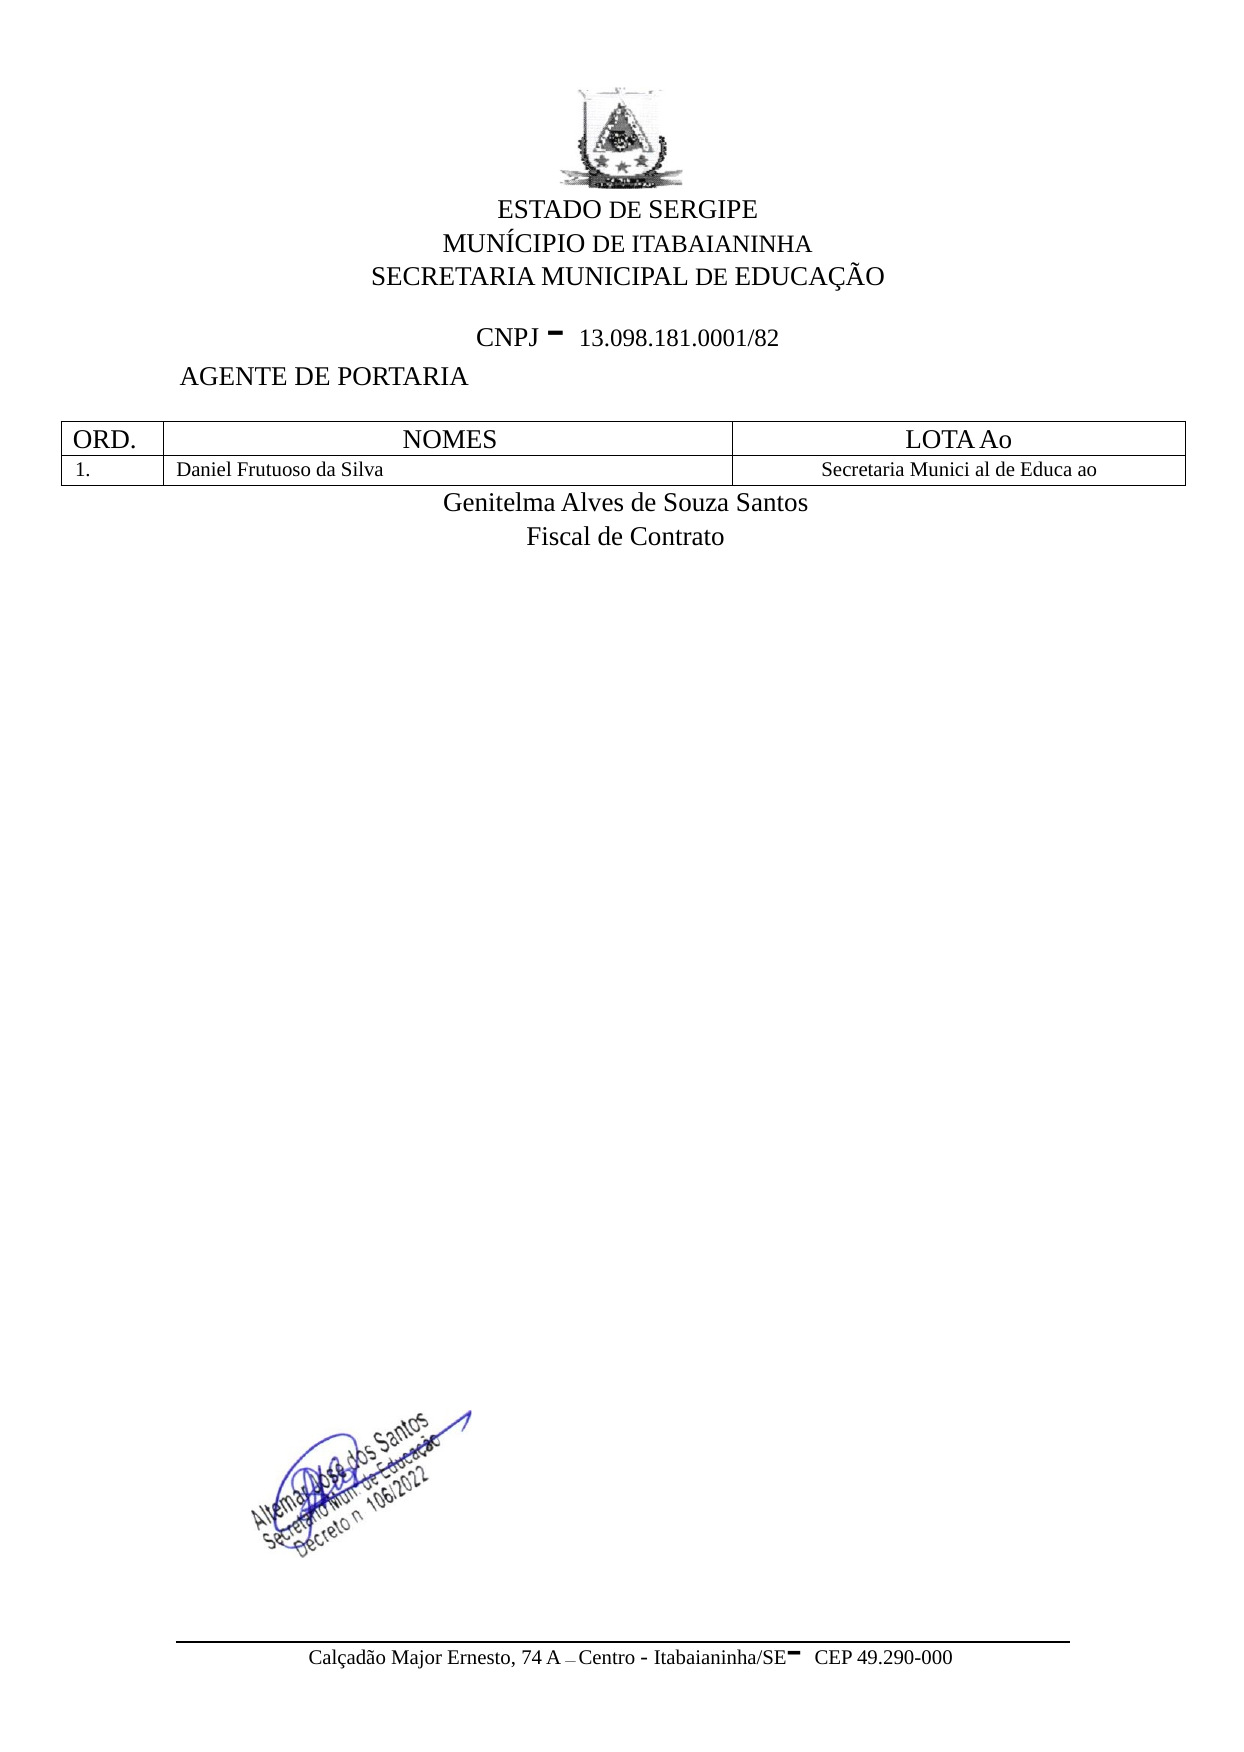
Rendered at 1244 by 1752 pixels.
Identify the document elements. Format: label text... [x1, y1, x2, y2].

table_header LOTA Ao [733, 422, 1185, 454]
text Fiscal de Contrato [343, 520, 908, 551]
table_header ORD. [62, 422, 163, 454]
table_header NOMES [402, 422, 732, 454]
picture [559, 87, 683, 189]
picture [251, 1410, 472, 1558]
table_cell [402, 456, 732, 485]
subtitle AGENTE DE PORTARIA [179, 361, 1063, 392]
table_cell Daniel Frutuoso da Silva [164, 456, 402, 485]
table_cell 1. [62, 456, 163, 485]
table_header [164, 422, 402, 454]
text Genitelma Alves de Souza Santos [343, 486, 908, 517]
table_cell Secretaria Munici al de Educa ao [733, 456, 1185, 485]
